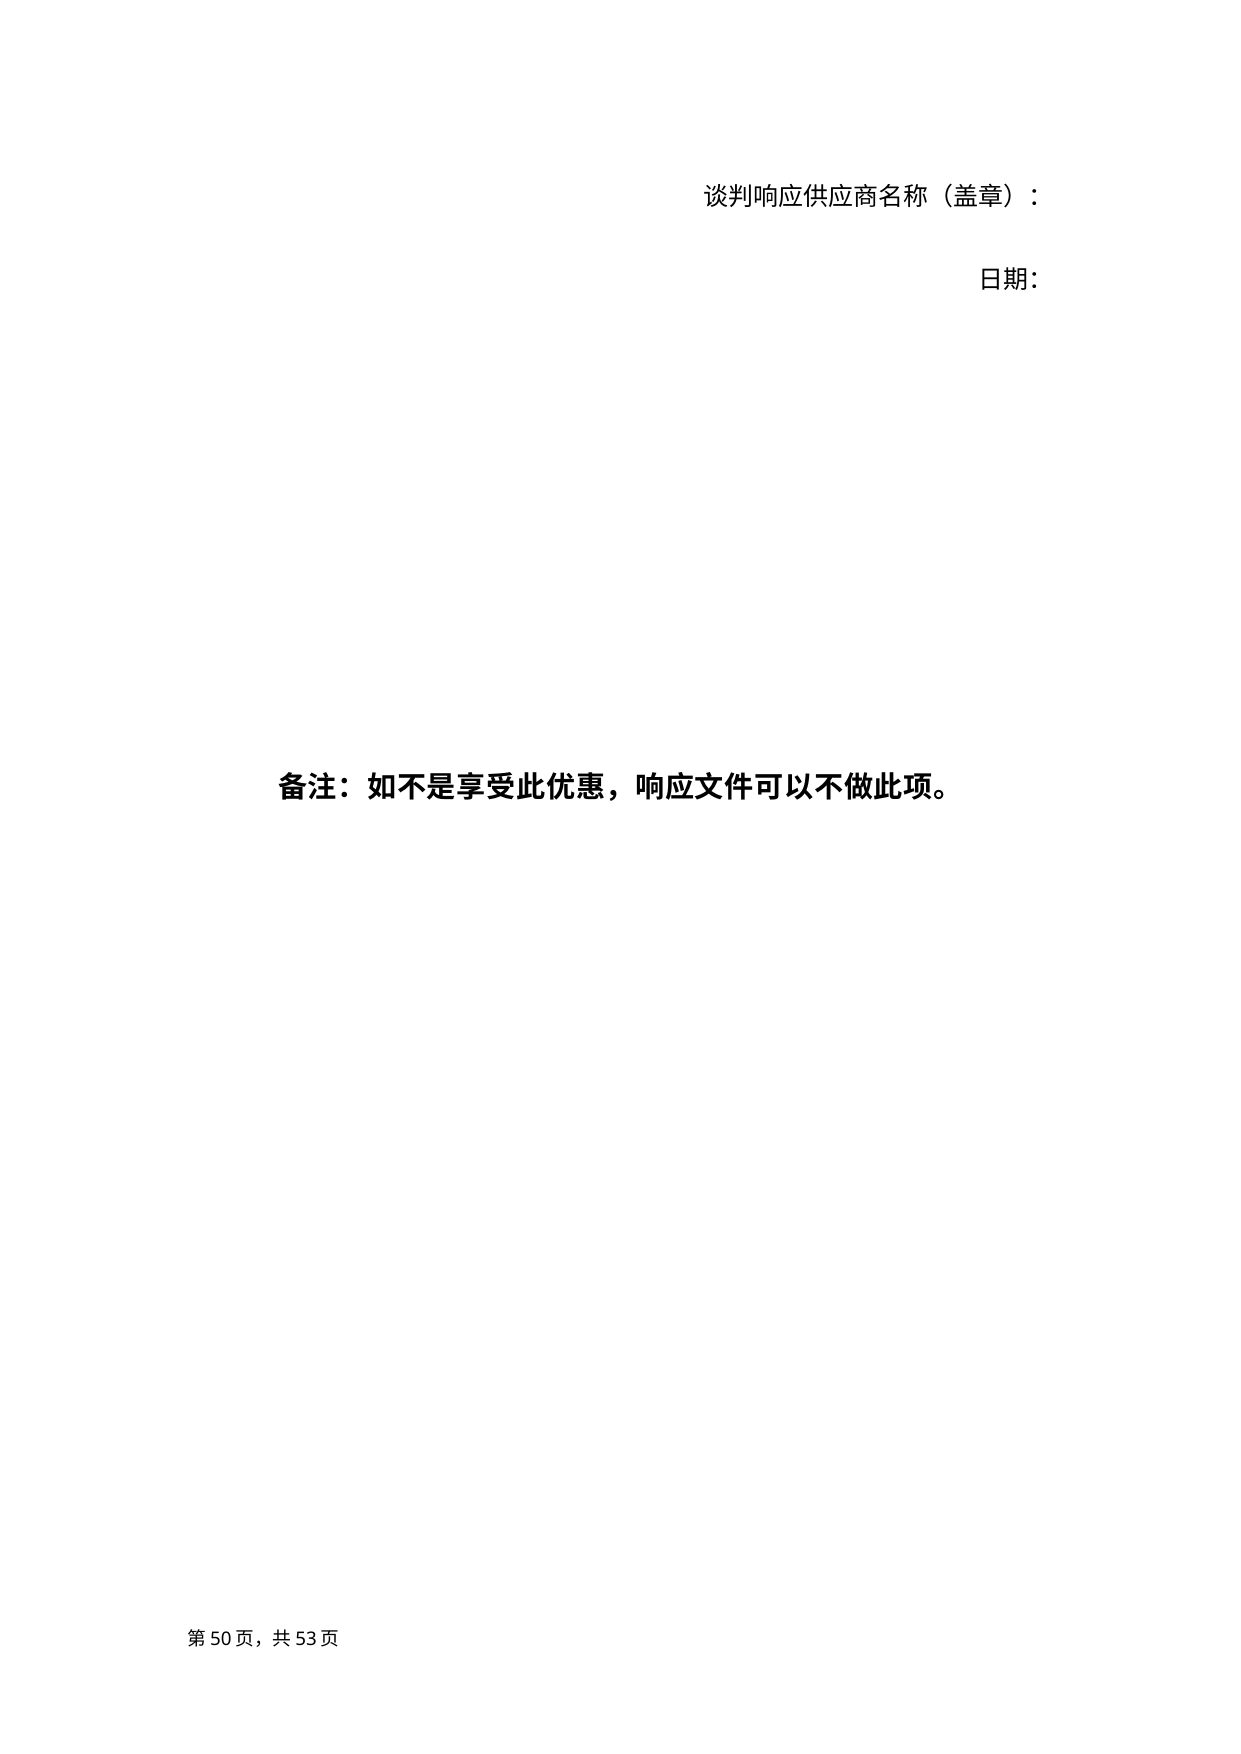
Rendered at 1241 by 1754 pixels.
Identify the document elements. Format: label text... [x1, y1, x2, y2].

text 谈判响应供应商名称（盖章）： [187, 162, 1053, 227]
text 日期： [187, 245, 1053, 310]
text 备注：如不是享受此优惠，响应文件可以不做此项。 [187, 752, 1053, 817]
